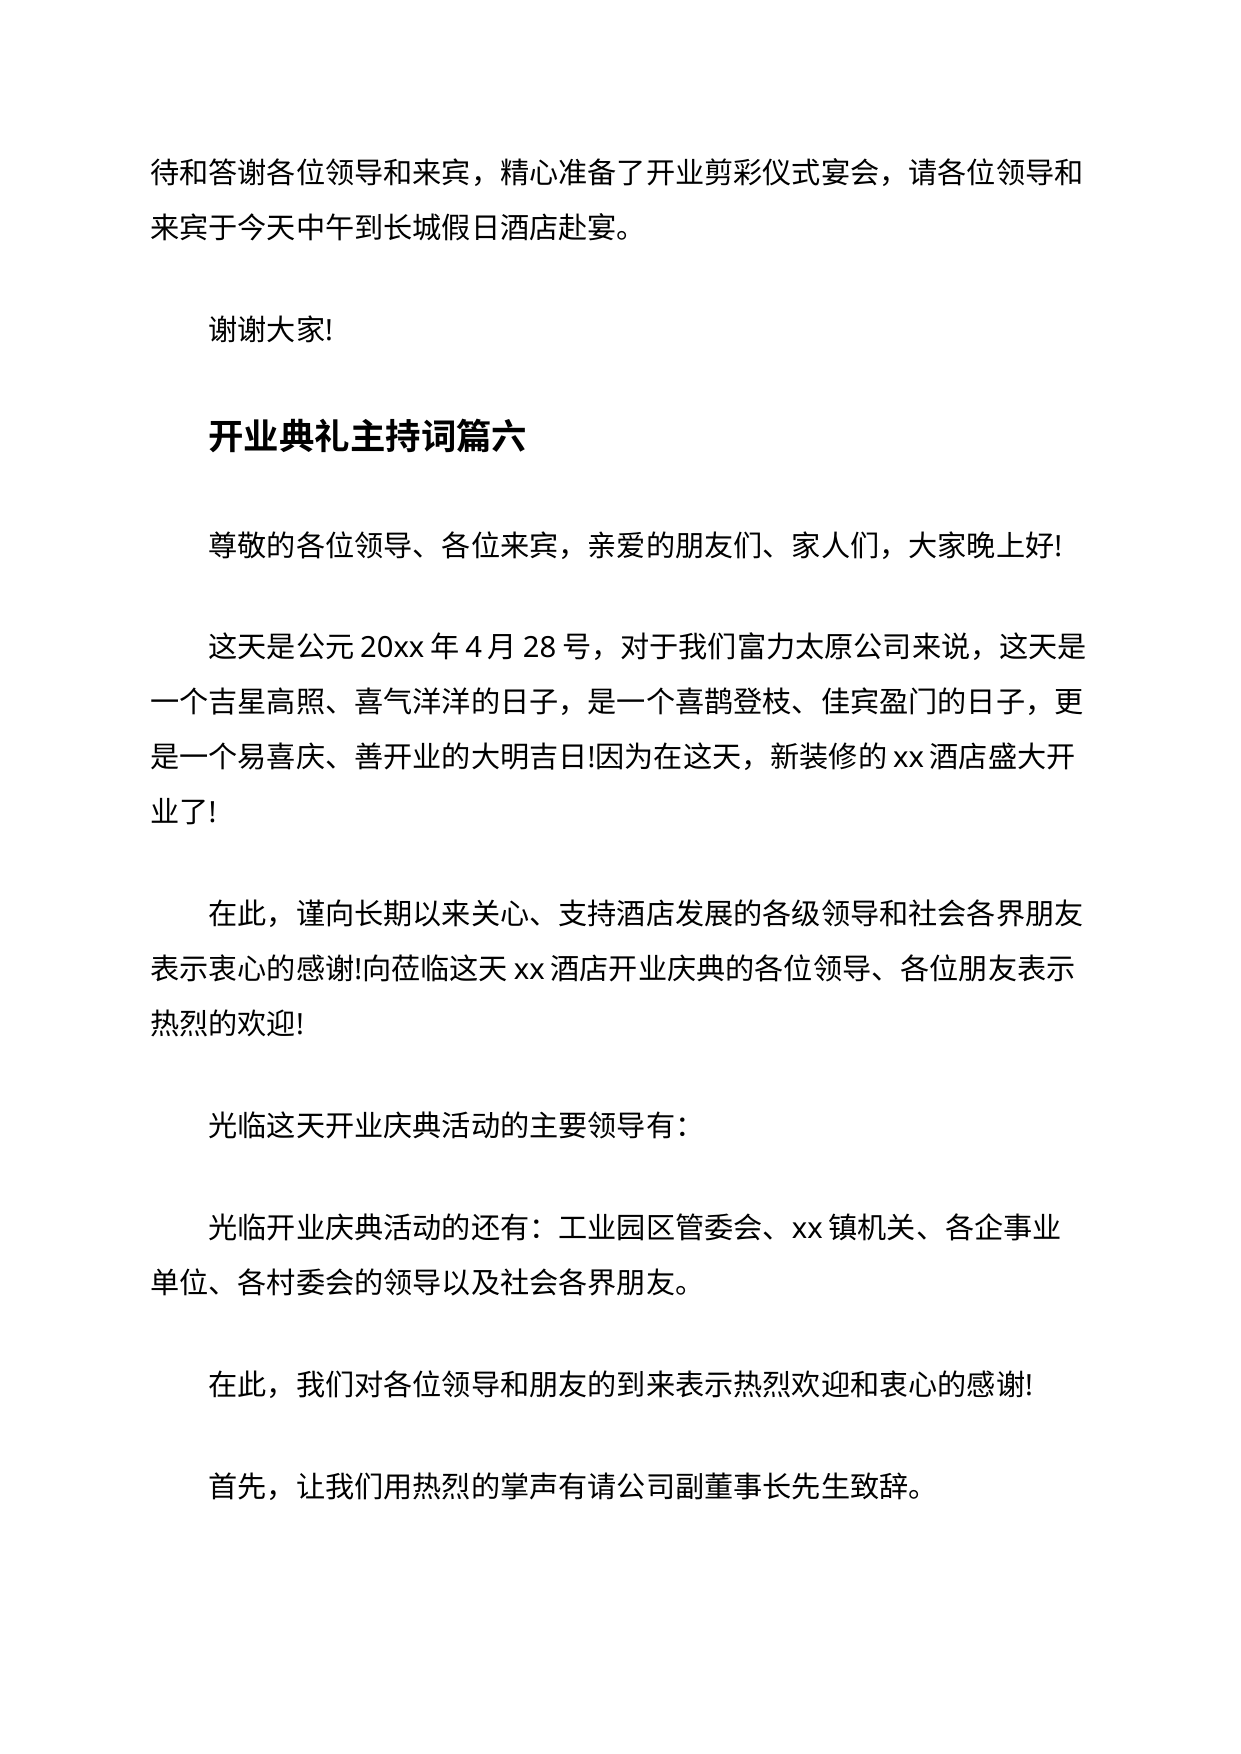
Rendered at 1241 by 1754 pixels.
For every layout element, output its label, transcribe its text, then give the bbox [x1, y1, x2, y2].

text 在此，谨向长期以来关心、支持酒店发展的各级领导和社会各界朋友表示衷心的感谢!向莅临这天xx酒店开业庆典的各位领导、各位朋友表示热烈的欢迎! [150, 891, 1090, 1043]
text 开业典礼主持词篇六 [150, 409, 1090, 460]
text 谢谢大家! [150, 307, 1090, 349]
text 光临开业庆典活动的还有：工业园区管委会、xx镇机关、各企事业单位、各村委会的领导以及社会各界朋友。 [150, 1204, 1090, 1302]
text 在此，我们对各位领导和朋友的到来表示热烈欢迎和衷心的感谢! [150, 1361, 1090, 1404]
text 光临这天开业庆典活动的主要领导有： [150, 1103, 1090, 1145]
text 这天是公元20xx年4月28号，对于我们富力太原公司来说，这天是一个吉星高照、喜气洋洋的日子，是一个喜鹊登枝、佳宾盈门的日子，更是一个易喜庆、善开业的大明吉日!因为在这天，新装修的xx酒店盛大开业了! [150, 624, 1090, 831]
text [150, 150, 1090, 247]
text 首先，让我们用热烈的掌声有请公司副董事长先生致辞。 [150, 1463, 1090, 1506]
text 尊敬的各位领导、各位来宾，亲爱的朋友们、家人们，大家晚上好! [150, 522, 1090, 564]
